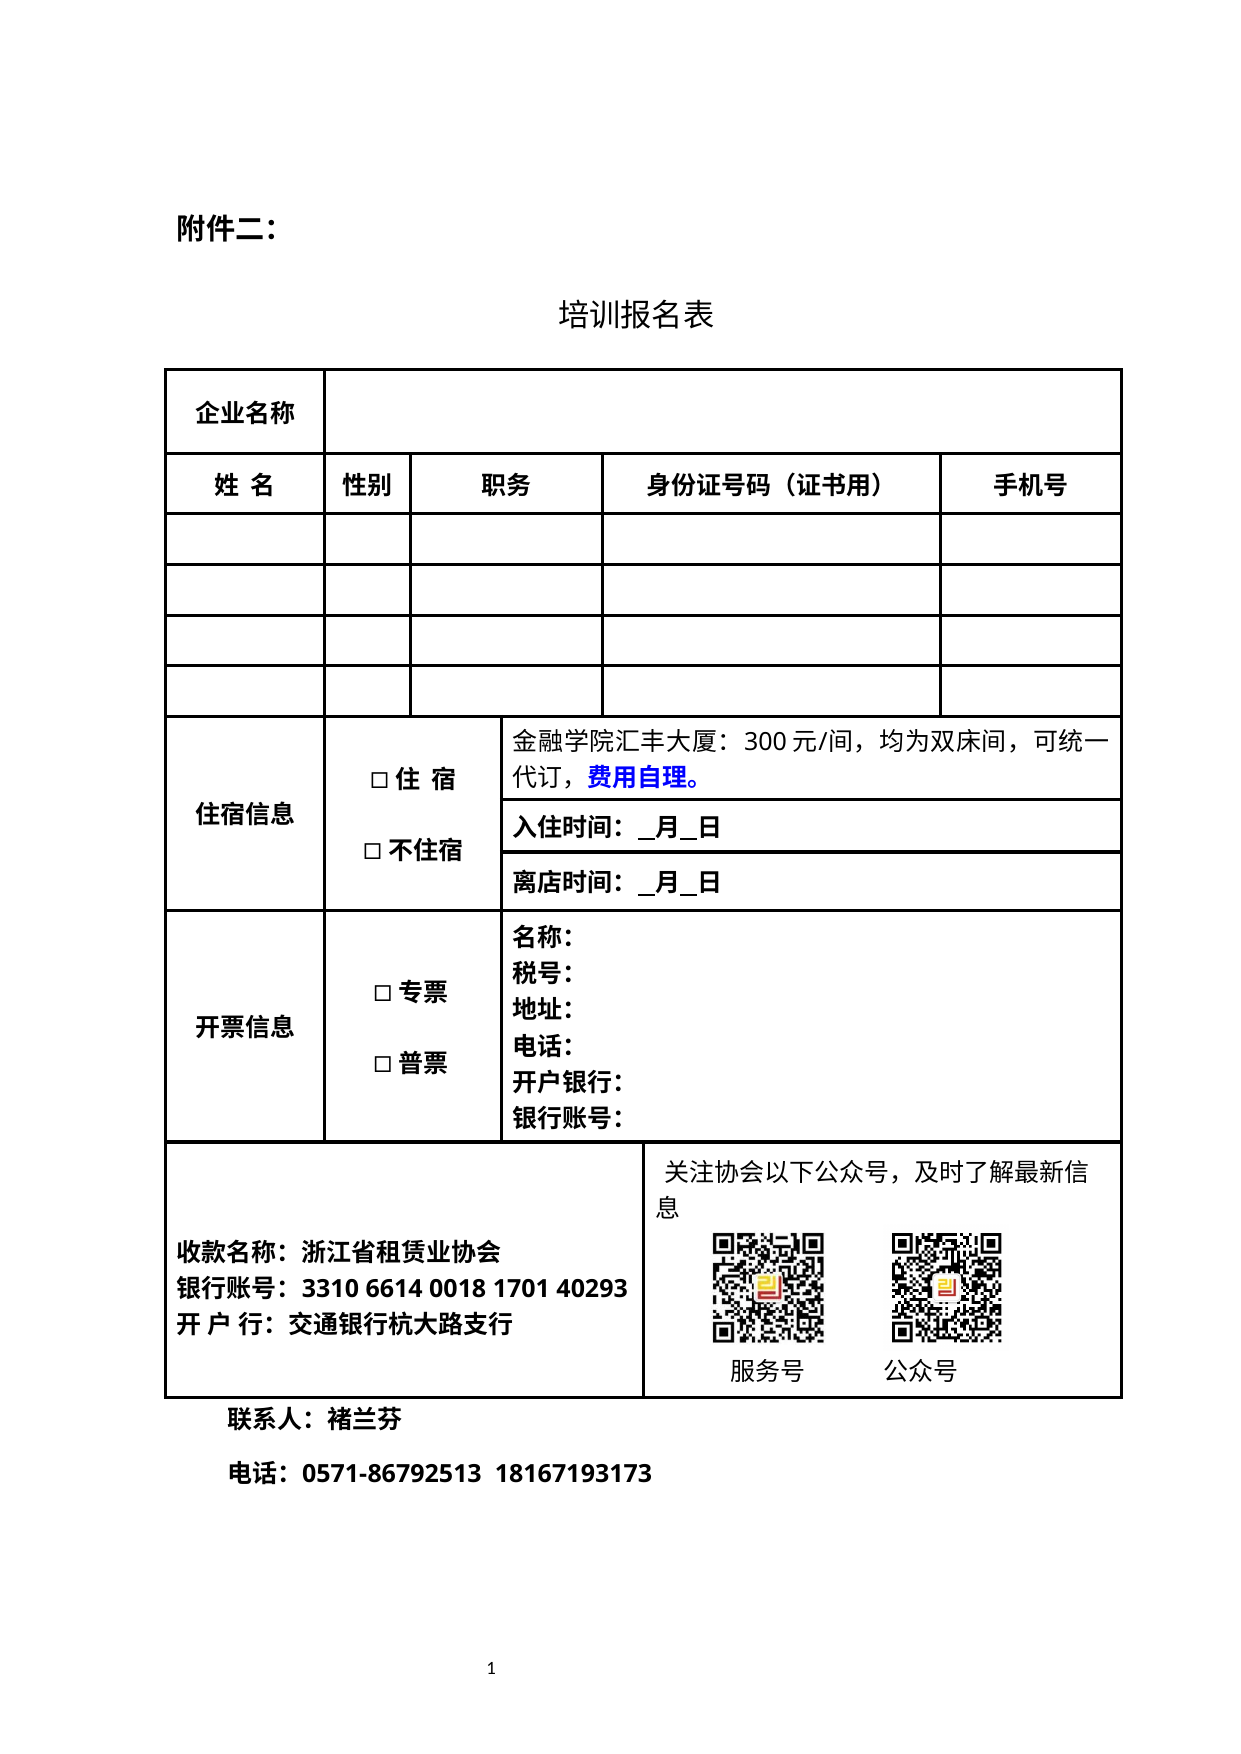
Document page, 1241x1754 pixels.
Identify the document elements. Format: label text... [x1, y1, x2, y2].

table_cell [942, 566, 1120, 613]
text 电话：0571-86792513 18167193173 [177, 1453, 1095, 1490]
table_cell 手机号 [942, 455, 1120, 512]
text 附件二： [177, 194, 1095, 259]
table_cell [604, 566, 939, 613]
table_cell 住 宿 不住宿 [326, 718, 500, 908]
table_cell [167, 617, 323, 664]
table_cell [412, 617, 601, 664]
table_cell 专票 普票 [326, 912, 500, 1140]
table_header 企业名称 [167, 371, 323, 452]
table_cell 入住时间： 月 日 [503, 801, 1120, 850]
table_cell [942, 667, 1120, 715]
table_cell [942, 515, 1120, 563]
table_cell 离店时间： 月 日 [503, 854, 1120, 908]
table_cell 职务 [412, 455, 601, 512]
table_cell [604, 617, 939, 664]
text 联系人：褚兰芬 [177, 1399, 1095, 1435]
table_cell [326, 667, 409, 715]
table_cell 身份证号码（证书用） [604, 455, 939, 512]
table_cell [326, 617, 409, 664]
table_cell 姓 名 [167, 455, 323, 512]
table_cell 开票信息 [167, 912, 323, 1140]
table_cell 性别 [326, 455, 409, 512]
table_cell [167, 667, 323, 715]
picture [883, 1224, 1010, 1351]
table_cell 住宿信息 [167, 718, 323, 908]
table_cell [326, 566, 409, 613]
table_cell [942, 617, 1120, 664]
table_cell [412, 667, 601, 715]
table_cell [167, 515, 323, 563]
table_cell [412, 515, 601, 563]
table_header [326, 371, 1120, 452]
table_cell 收款名称：浙江省租赁业协会 银行账号：3310 6614 0018 1701 40293 开 户 行：交通银行杭大路支行 [167, 1144, 642, 1396]
table_cell [167, 566, 323, 613]
picture [704, 1224, 832, 1351]
table_cell [412, 566, 601, 613]
table_cell [604, 515, 939, 563]
table_cell 金融学院汇丰大厦：300元/间，均为双床间，可统一代订，费用自理。 [503, 718, 1120, 798]
table_cell 关注协会以下公众号，及时了解最新信息 服务号 公众号 [645, 1144, 1120, 1396]
table_cell [326, 515, 409, 563]
table_cell 名称： 税号： 地址： 电话： 开户银行： 银行账号： [503, 912, 1120, 1140]
table_cell [604, 667, 939, 715]
text 培训报名表 [177, 281, 1095, 346]
